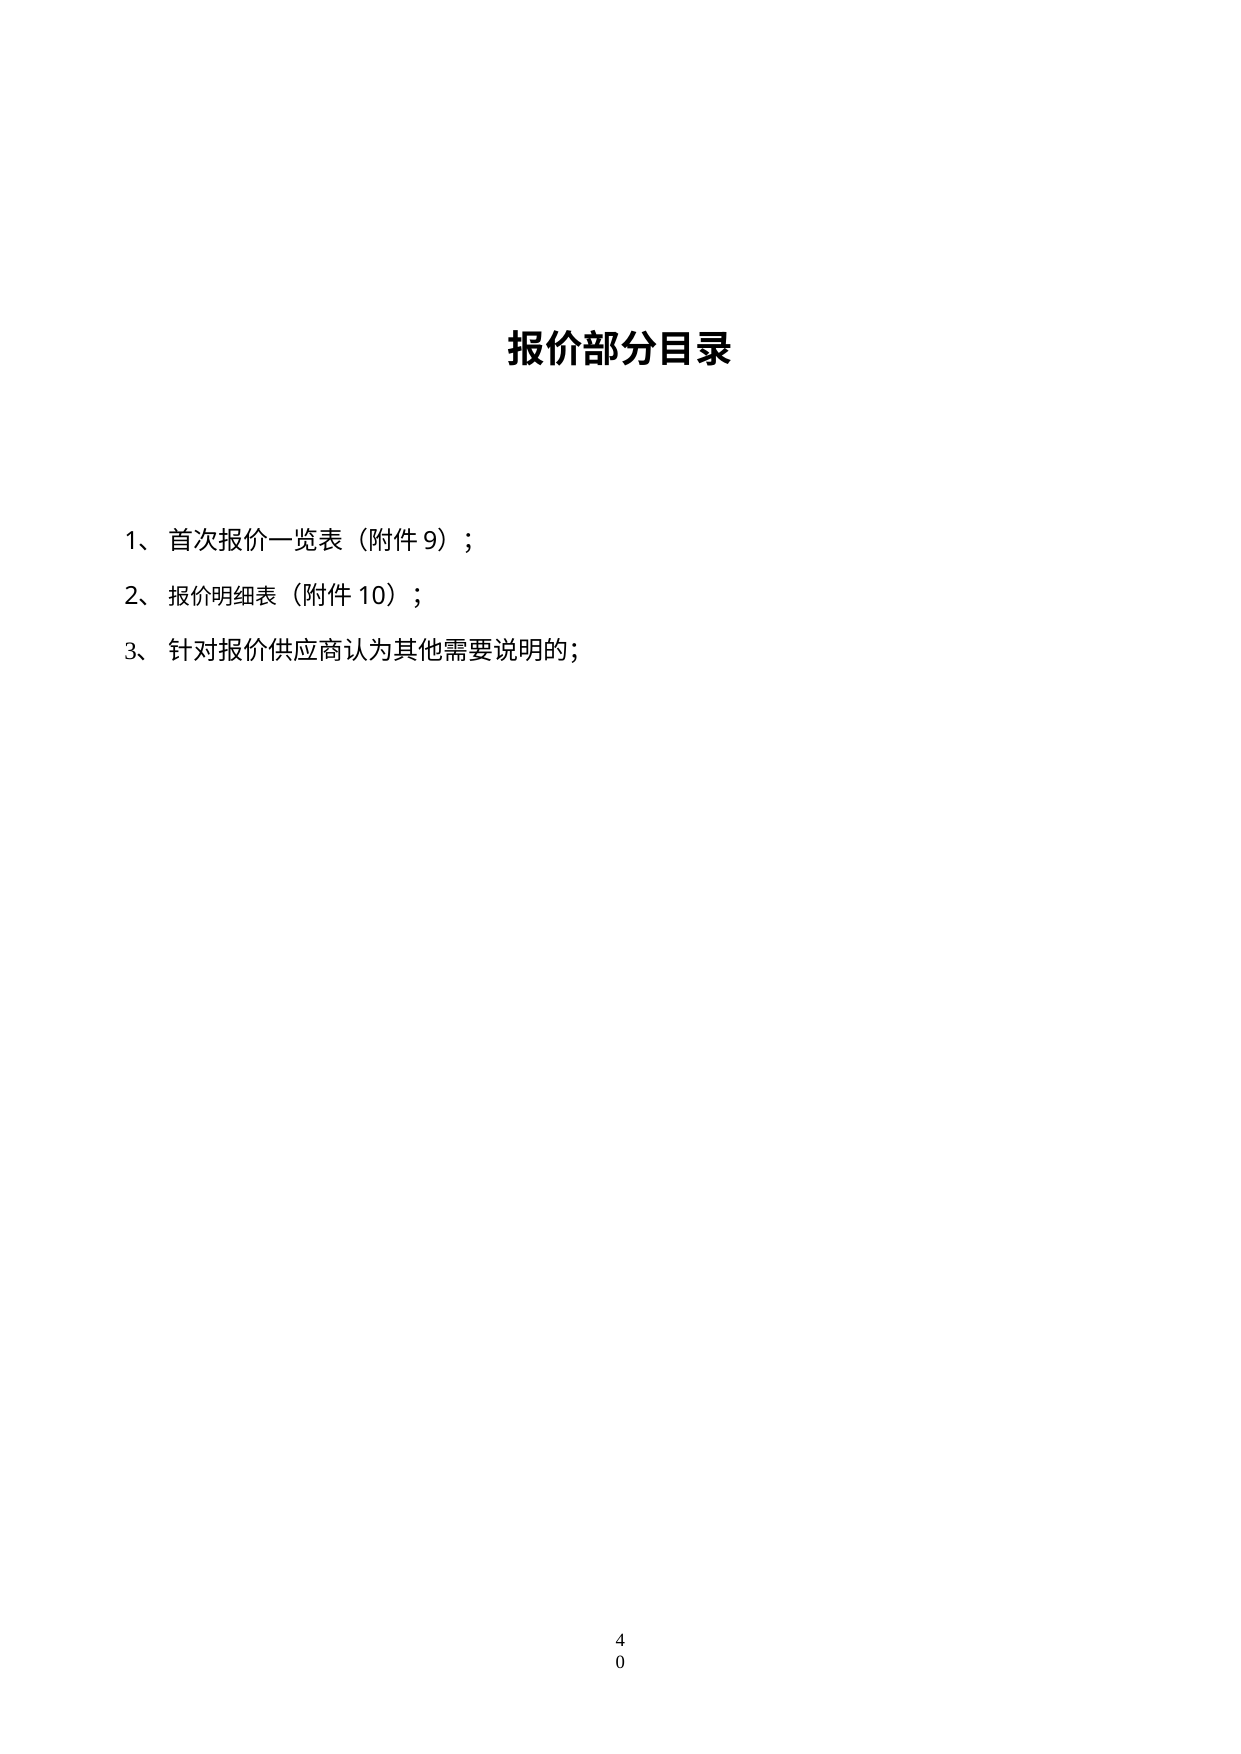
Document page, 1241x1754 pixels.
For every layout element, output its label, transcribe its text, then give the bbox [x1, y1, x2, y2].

list 针对报价供应商认为其他需要说明的； [124, 629, 1116, 667]
list 首次报价一览表（附件9）； [124, 521, 1116, 557]
list 报价明细表（附件10）； [124, 575, 1116, 611]
text 报价部分目录 [124, 319, 1116, 373]
